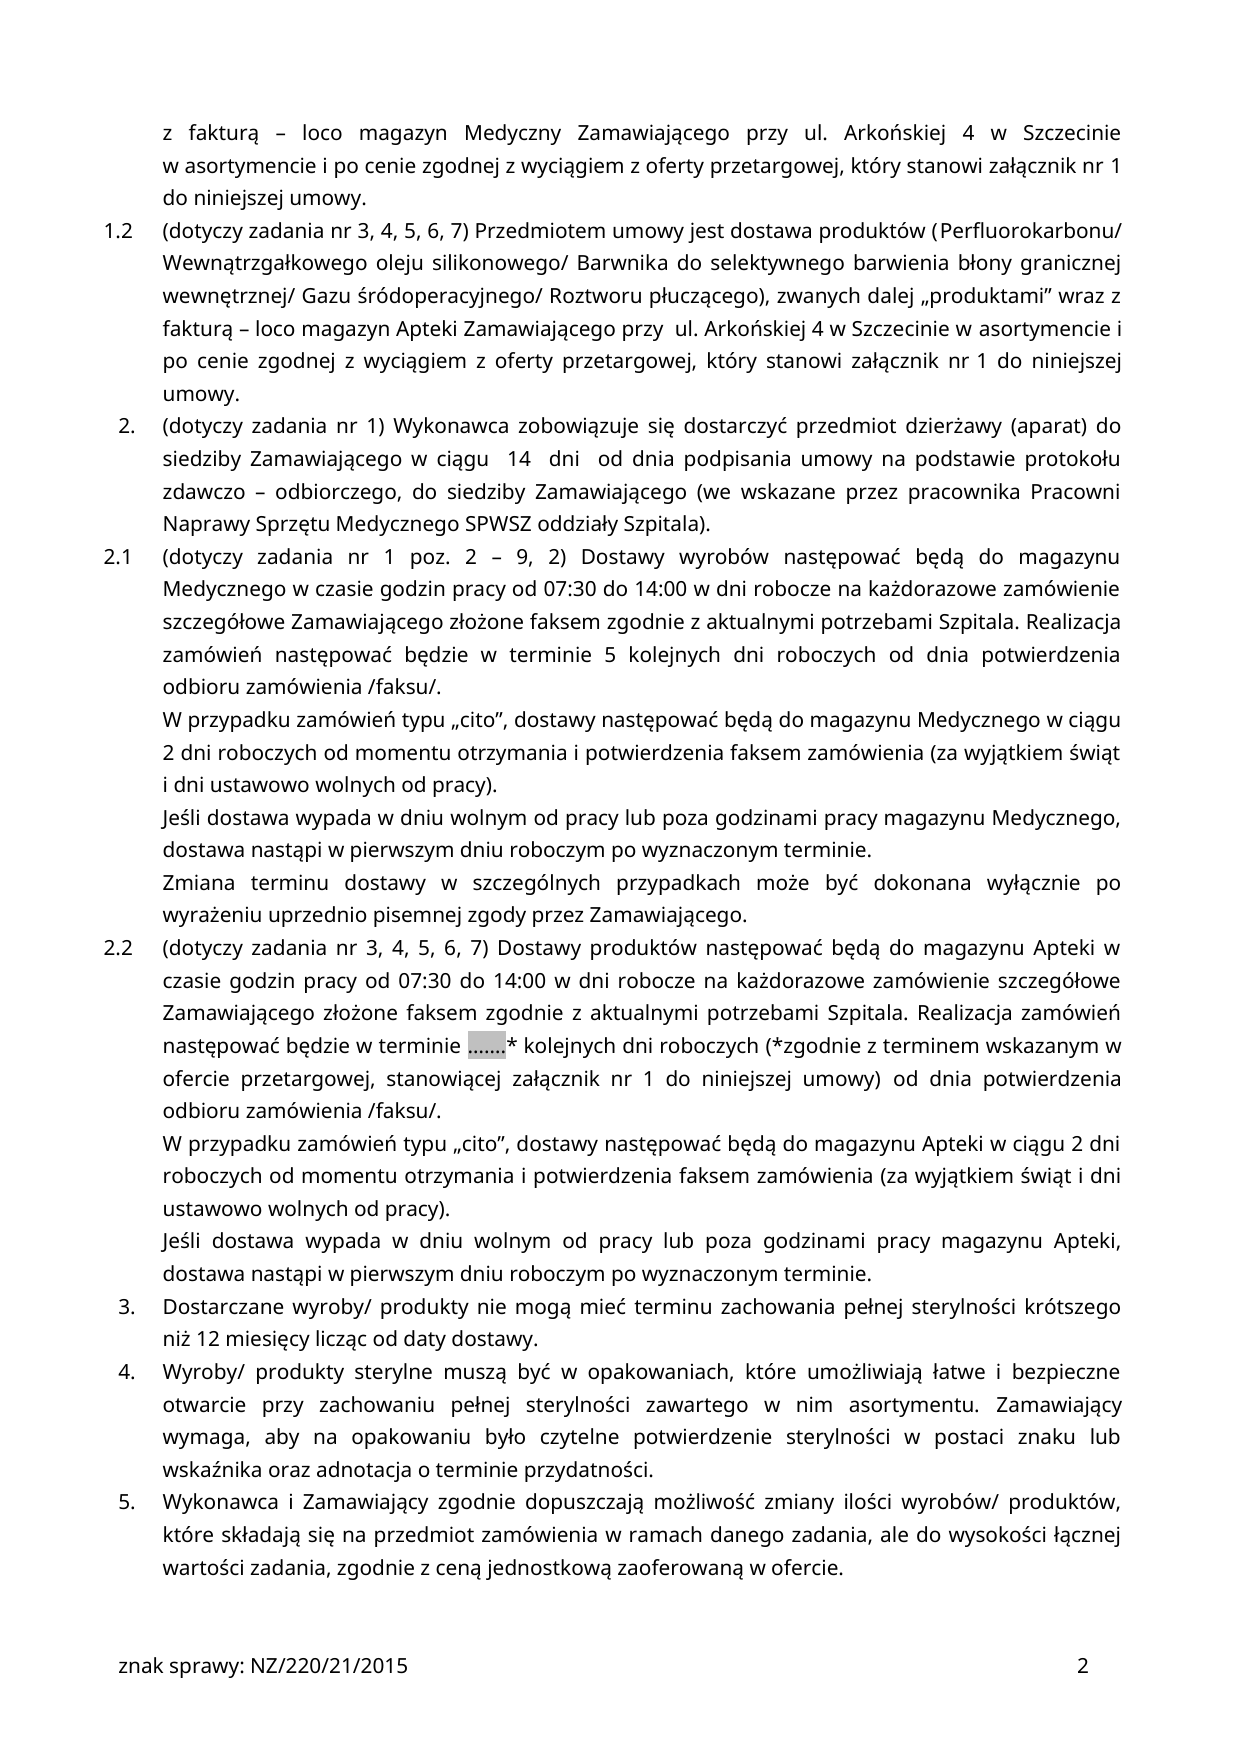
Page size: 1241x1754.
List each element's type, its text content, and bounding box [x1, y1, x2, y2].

list (dotyczy zadania nr 1) Wykonawca zobowiązuje się dostarczyć przedmiot dzierżawy (aparat) do siedziby Zamawiającego w ciągu 14 dni od dnia podpisania umowy na podstawie protokołu zdawczo – odbiorczego, do siedziby Zamawiającego (we wskazane przez pracownika Pracowni Naprawy Sprzętu Medycznego SPWSZ oddziały Szpitala). [118, 412, 1122, 538]
text W przypadku zamówień typu „cito”, dostawy następować będą do magazynu Apteki w ciągu 2 dni roboczych od momentu otrzymania i potwierdzenia faksem zamówienia (za wyjątkiem świąt i dni ustawowo wolnych od pracy). [162, 1129, 1122, 1222]
text Jeśli dostawa wypada w dniu wolnym od pracy lub poza godzinami pracy magazynu Apteki, dostawa nastąpi w pierwszym dniu roboczym po wyznaczonym terminie. [162, 1227, 1122, 1288]
text Jeśli dostawa wypada w dniu wolnym od pracy lub poza godzinami pracy magazynu Medycznego, dostawa nastąpi w pierwszym dniu roboczym po wyznaczonym terminie. [162, 803, 1122, 864]
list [103, 118, 1122, 212]
list Wyroby/ produkty sterylne muszą być w opakowaniach, które umożliwiają łatwe i bezpieczne otwarcie przy zachowaniu pełnej sterylności zawartego w nim asortymentu. Zamawiający wymaga, aby na opakowaniu było czytelne potwierdzenie sterylności w postaci znaku lub wskaźnika oraz adnotacja o terminie przydatności. [118, 1357, 1122, 1483]
list Dostarczane wyroby/ produkty nie mogą mieć terminu zachowania pełnej sterylności krótszego niż 12 miesięcy licząc od daty dostawy. [118, 1292, 1122, 1353]
list (dotyczy zadania nr 3, 4, 5, 6, 7) Przedmiotem umowy jest dostawa produktów (Perfluorokarbonu/ Wewnątrzgałkowego oleju silikonowego/ Barwnika do selektywnego barwienia błony granicznej wewnętrznej/ Gazu śródoperacyjnego/ Roztworu płuczącego), zwanych dalej „produktami” wraz z fakturą – loco magazyn Apteki Zamawiającego przy ul. Arkońskiej 4 w Szczecinie w asortymencie i po cenie zgodnej z wyciągiem z oferty przetargowej, który stanowi załącznik nr 1 do niniejszej umowy. [103, 216, 1122, 407]
list (dotyczy zadania nr 1 poz. 2 – 9, 2) Dostawy wyrobów następować będą do magazynu Medycznego w czasie godzin pracy od 07:30 do 14:00 w dni robocze na każdorazowe zamówienie szczegółowe Zamawiającego złożone faksem zgodnie z aktualnymi potrzebami Szpitala. Realizacja zamówień następować będzie w terminie 5 kolejnych dni roboczych od dnia potwierdzenia odbioru zamówienia /faksu/. [103, 542, 1122, 701]
list W przypadku zamówień typu „cito”, dostawy następować będą do magazynu Medycznego w ciągu 2 dni roboczych od momentu otrzymania i potwierdzenia faksem zamówienia (za wyjątkiem świąt i dni ustawowo wolnych od pracy). [162, 705, 1122, 799]
list (dotyczy zadania nr 3, 4, 5, 6, 7) Dostawy produktów następować będą do magazynu Apteki w czasie godzin pracy od 07:30 do 14:00 w dni robocze na każdorazowe zamówienie szczegółowe Zamawiającego złożone faksem zgodnie z aktualnymi potrzebami Szpitala. Realizacja zamówień następować będzie w terminie …….* kolejnych dni roboczych (*zgodnie z terminem wskazanym w ofercie przetargowej, stanowiącej załącznik nr 1 do niniejszej umowy) od dnia potwierdzenia odbioru zamówienia /faksu/. [103, 933, 1122, 1125]
list Wykonawca i Zamawiający zgodnie dopuszczają możliwość zmiany ilości wyrobów/ produktów, które składają się na przedmiot zamówienia w ramach danego zadania, ale do wysokości łącznej wartości zadania, zgodnie z ceną jednostkową zaoferowaną w ofercie. [118, 1487, 1122, 1581]
text Zmiana terminu dostawy w szczególnych przypadkach może być dokonana wyłącznie po wyrażeniu uprzednio pisemnej zgody przez Zamawiającego. [162, 868, 1122, 929]
